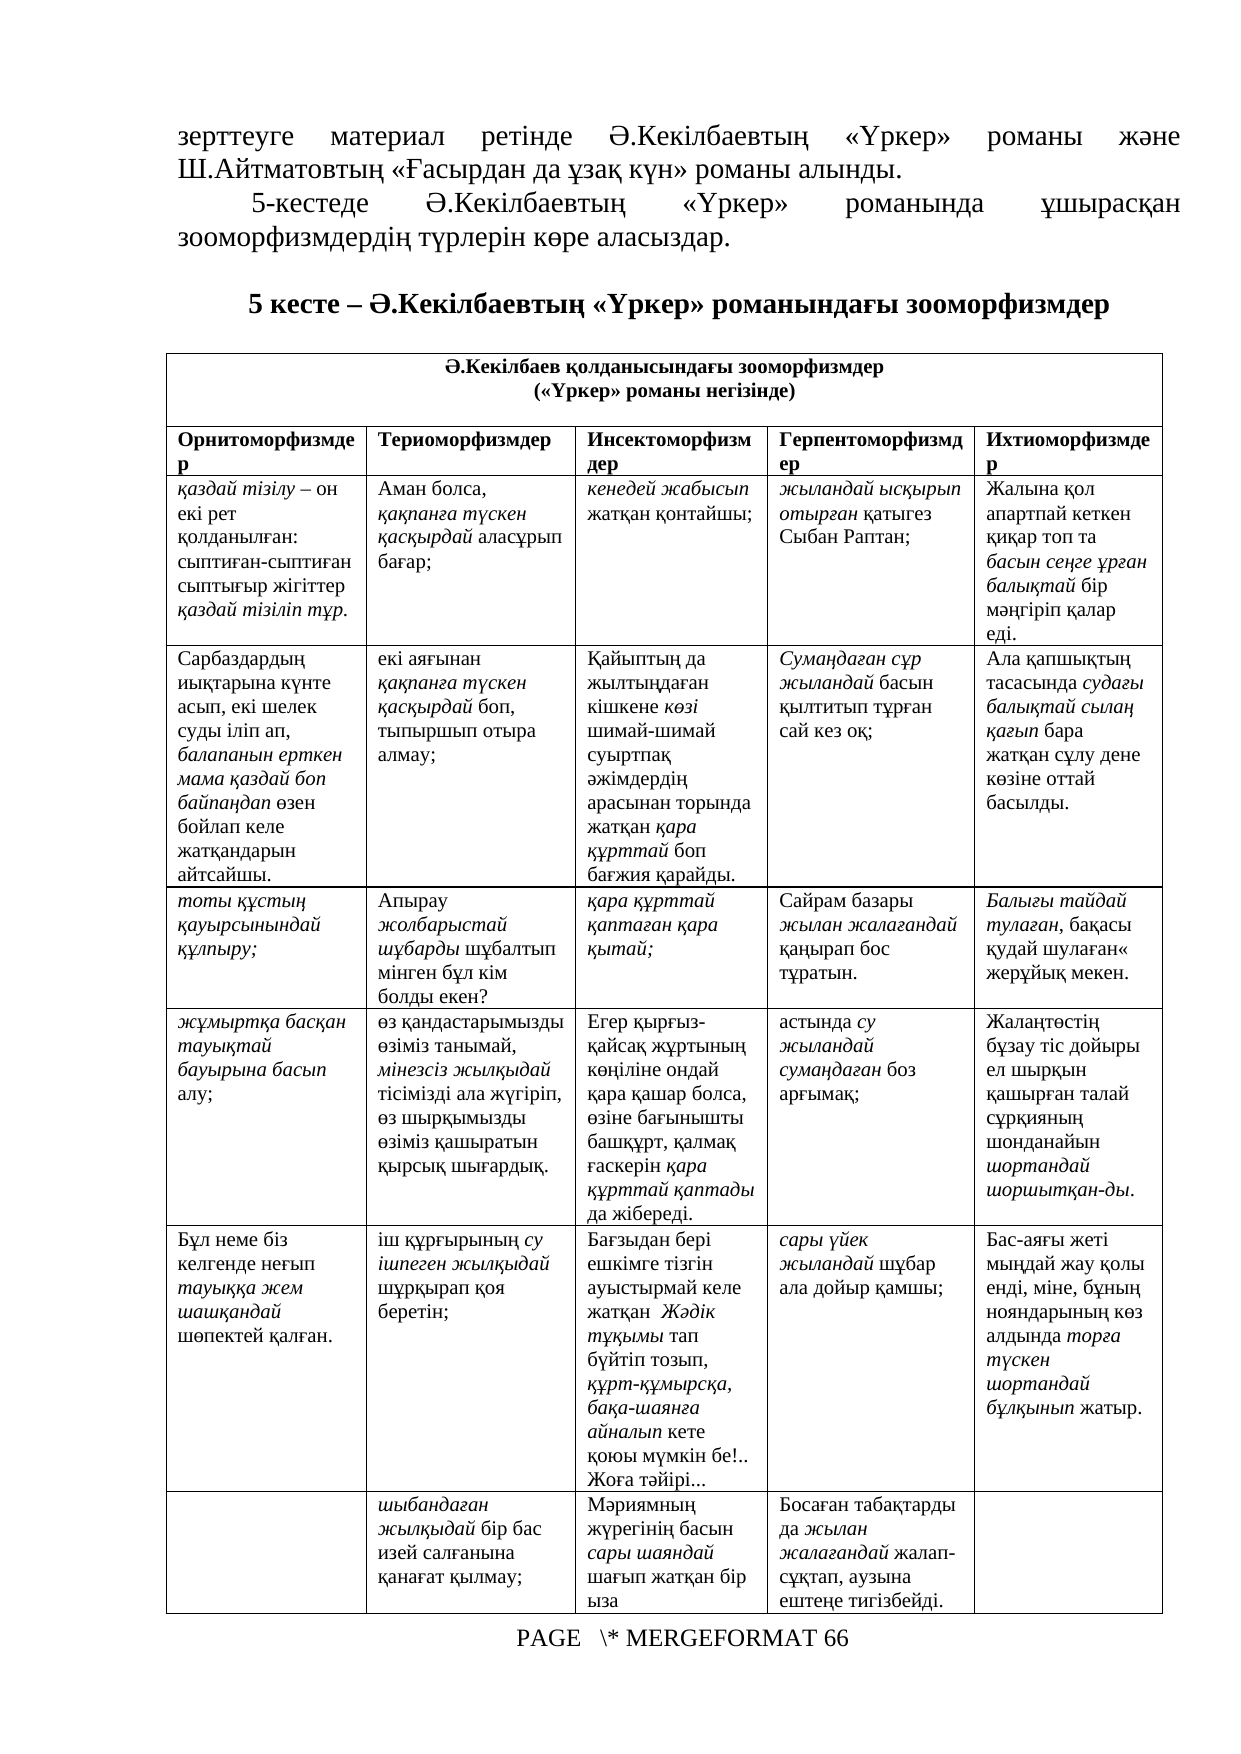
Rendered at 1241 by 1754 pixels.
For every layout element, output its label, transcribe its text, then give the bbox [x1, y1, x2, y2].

text 5-кестеде Ә.Кекілбаевтың «Үркер» романында ұшырасқан зооморфизмдердің түрлерін көре аласыздар. [177, 185, 1181, 252]
table_cell Бас-аяғы жеті мыңдай жау қолы енді, міне, бұның нояндарының көз алдында торға түскен шортандай бұлқынып жатыр. [975, 1226, 1162, 1491]
table_cell Орнитоморфизмдер [189, 427, 366, 475]
table_cell тоты құстың қауырсынындай құлпыру; [167, 888, 366, 1008]
table_cell кенедей жабысып жатқан қонтайшы; [576, 476, 767, 645]
table_cell Бұл неме біз келгенде неғып тауыққа жем шашқандай шөпектей қалған. [167, 1226, 366, 1491]
table_cell Инсектоморфизмдер [618, 427, 767, 475]
table_cell Ихтиоморфизмдер [997, 427, 1162, 475]
table_cell сары үйек жыландай шұбар ала дойыр қамшы; [768, 1226, 974, 1491]
table_cell Ала қапшықтың тасасында судағы балықтай сылаң қағып бара жатқан сұлу дене көзіне оттай басылды. [975, 646, 1162, 886]
table_cell өз қандастарымызды өзіміз танымай, мінезсіз жылқыдай тісімізді ала жүгіріп, өз шырқымызды өзіміз қашыратын қырсық шығардық. [367, 1009, 575, 1225]
table_cell астында су жыландай сумаңдаған боз арғымақ; [768, 1009, 974, 1225]
table_cell Териоморфизмдер [367, 427, 575, 475]
table_cell Апырау жолбарыстай шұбарды шұбалтып мінген бұл кім болды екен? [448, 888, 575, 1008]
table_cell жыландай ысқырып отырған қатыгез Сыбан Раптан; [768, 476, 974, 645]
table_cell Егер қырғыз-қайсақ жұртының көңіліне ондай қара қашар болса, өзіне бағынышты башқұрт, қалмақ ғаскерін қара құрттай қаптады да жібереді. [693, 1009, 767, 1225]
table_cell Бағзыдан бері ешкімге тізгін ауыстырмай келе жатқан Жәдік тұқымы тап бүйтіп тозып, құрт-құмырсқа, бақа-шаянға айналып кете қоюы мүмкін бе!.. Жоға тәйірі... [576, 1226, 767, 1491]
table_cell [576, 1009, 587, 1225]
table_cell Жалаңтөстің бұзау тіс дойыры ел шырқын қашырған талай сұрқияның шонданайын шортандай шоршытқан-ды. [975, 1009, 1162, 1225]
table_cell Сарбаздардың иықтарына күнте асып, екі шелек суды іліп ап, балапанын ерткен мама қаздай боп байпаңдап өзен бойлап келе жатқандарын айтсайшы. [167, 646, 366, 886]
table_cell Балығы тайдай тулаған, бақасы қудай шулаған« жерұйық мекен. [975, 888, 1162, 1008]
table_cell Жалына қол апартпай кеткен қиқар топ та басын сеңге ұрған балықтай бір мәңгіріп қалар еді. [975, 476, 1162, 645]
table_cell Қайыптың да жылтыңдаған кішкене көзі шимай-шимай суыртпақ әжімдердің арасынан торында жатқан қара құрттай боп бағжия қарайды. [576, 646, 767, 886]
table_header Ә.Кекілбаев қолданысындағы зооморфизмдер («Үркер» романы негізінде) [167, 354, 1162, 426]
table_cell Герпентоморфизмдер [800, 427, 974, 475]
table_cell екі аяғынан қақпанға түскен қасқырдай боп, тыпыршып отыра алмау; [367, 646, 575, 886]
table_cell жұмыртқа басқан тауықтай бауырына басып алу; [167, 1009, 366, 1225]
table_cell қаздай тізілу ‒ он екі рет қолданылған: сыптиған-сыптиған сыптығыр жігіттер қаздай тізіліп тұр. [167, 476, 366, 645]
table_cell Мәриямның жүрегінің басын сары шаяндай шағып жатқан бір ыза [576, 1492, 767, 1612]
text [177, 118, 1181, 185]
table_cell шыбандаған жылқыдай бір бас изей салғанына қанағат қылмау; [367, 1492, 575, 1612]
table_cell [975, 1492, 1162, 1612]
table_cell іш құрғырының су ішпеген жылқыдай шұрқырап қоя беретін; [367, 1226, 575, 1491]
table_cell Сумаңдаған сұр жыландай басын қылтитып тұрған сай кез оқ; [768, 646, 974, 886]
table_cell [167, 1492, 366, 1612]
text 5 кесте ‒ Ә.Кекілбаевтың «Үркер» романындағы зооморфизмдер [177, 286, 1181, 319]
table_cell Босаған табақтарды да жылан жалағандай жалап-сұқтап, аузына ештеңе тигізбейді. [768, 1492, 974, 1612]
table_cell қара құрттай қаптаған қара қытай; [576, 888, 767, 1008]
table_cell Аман болса, қақпанға түскен қасқырдай аласұрып бағар; [367, 476, 575, 645]
table_cell Сайрам базары жылан жалағандай қаңырап бос тұратын. [768, 888, 974, 1008]
